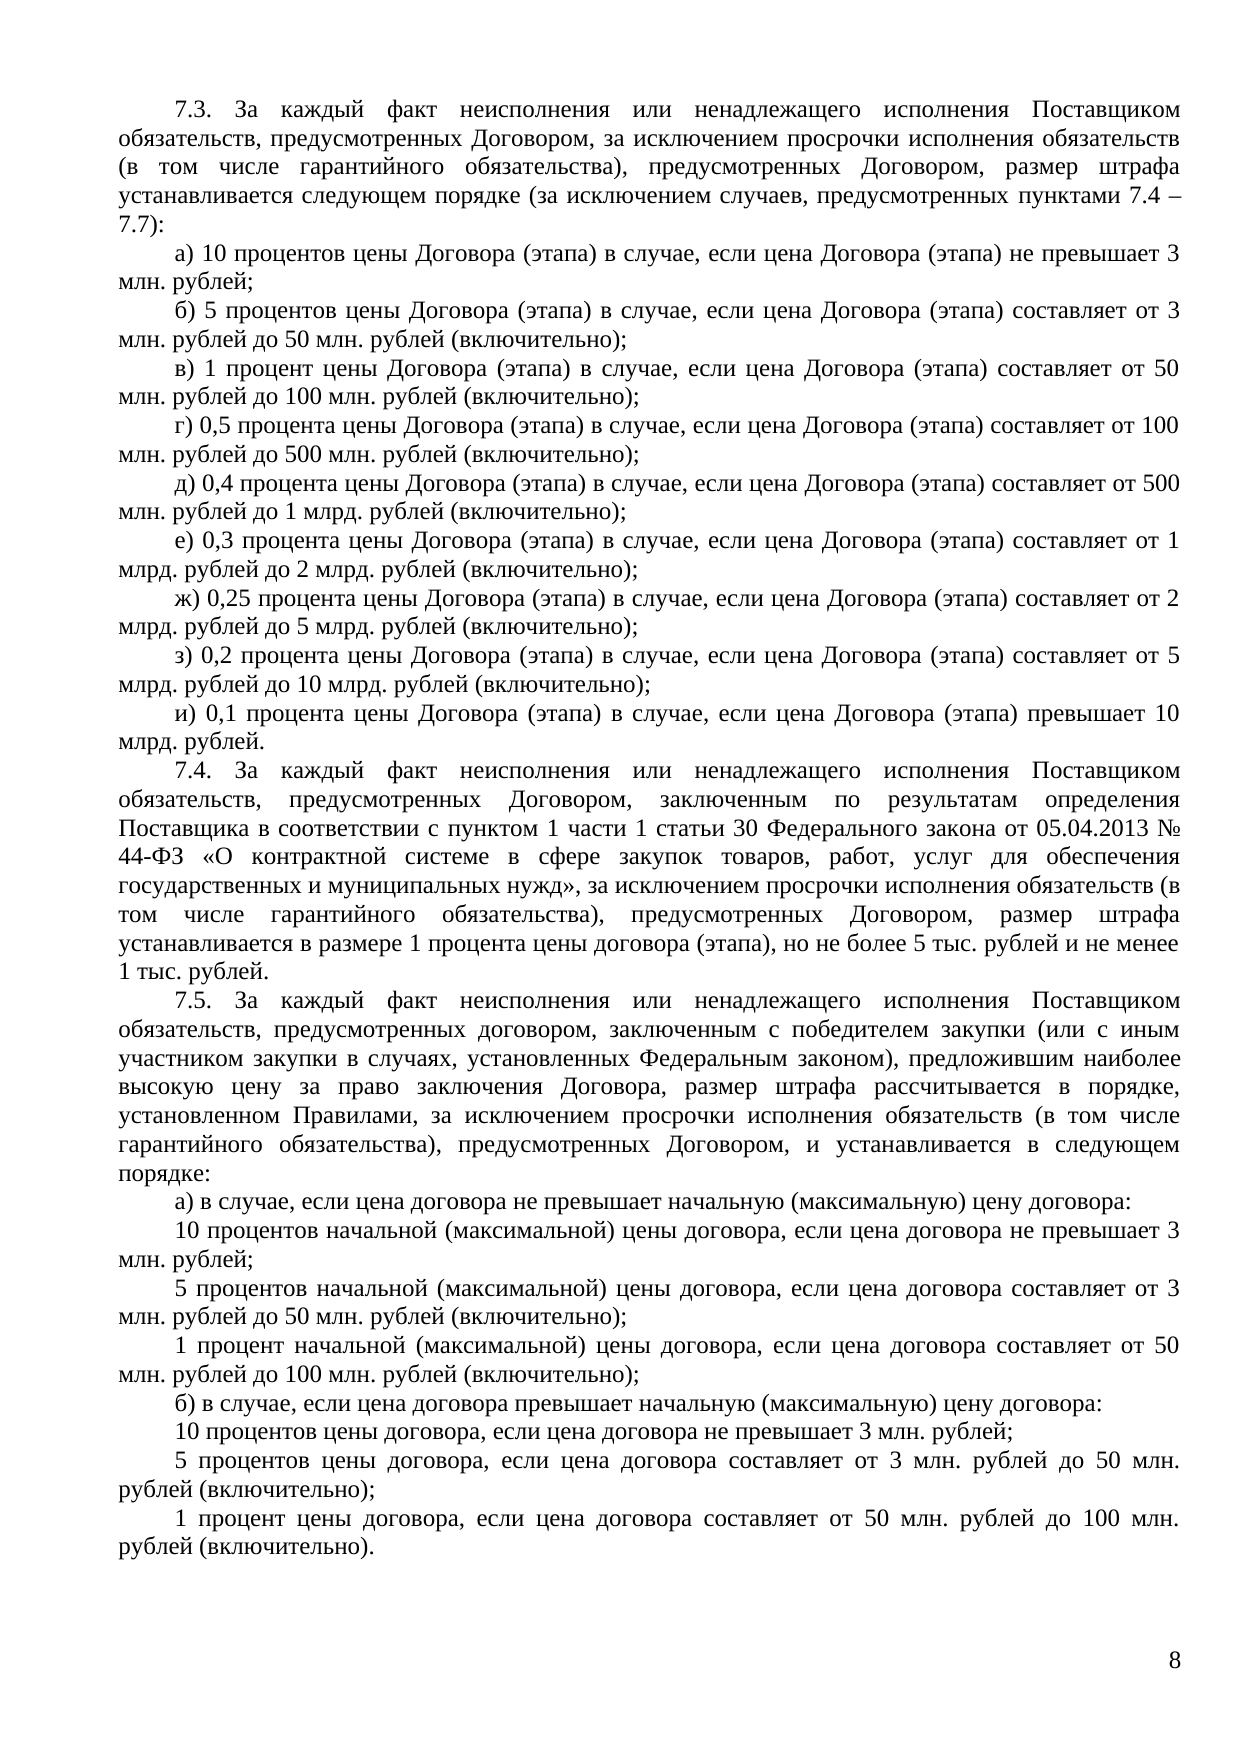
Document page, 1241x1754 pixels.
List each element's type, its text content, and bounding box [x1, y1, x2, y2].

text 7.5. За каждый факт неисполнения или ненадлежащего исполнения Поставщиком обязательств, предусмотренных договором, заключенным с победителем закупки (или с иным участником закупки в случаях, установленных Федеральным законом), предложившим наиболее высокую цену за право заключения Договора, размер штрафа рассчитывается в порядке, установленном Правилами, за исключением просрочки исполнения обязательств (в том числе гарантийного обязательства), предусмотренных Договором, и устанавливается в следующем порядке: [118, 985, 1181, 1186]
text 7.4. За каждый факт неисполнения или ненадлежащего исполнения Поставщиком обязательств, предусмотренных Договором, заключенным по результатам определения Поставщика в соответствии с пунктом 1 части 1 статьи 30 Федерального закона от 05.04.2013 № 44-ФЗ «О контрактной системе в сфере закупок товаров, работ, услуг для обеспечения государственных и муниципальных нужд», за исключением просрочки исполнения обязательств (в том числе гарантийного обязательства), предусмотренных Договором, размер штрафа устанавливается в размере 1 процента цены договора (этапа), но не более 5 тыс. рублей и не менее 1 тыс. рублей. [118, 755, 1181, 985]
text а) в случае, если цена договора не превышает начальную (максимальную) цену договора: [118, 1186, 1181, 1215]
text б) 5 процентов цены Договора (этапа) в случае, если цена Договора (этапа) составляет от 3 млн. рублей до 50 млн. рублей (включительно); [118, 295, 1181, 353]
text ж) 0,25 процента цены Договора (этапа) в случае, если цена Договора (этапа) составляет от 2 млрд. рублей до 5 млрд. рублей (включительно); [118, 583, 1181, 640]
text б) в случае, если цена договора превышает начальную (максимальную) цену договора: [118, 1388, 1181, 1416]
text г) 0,5 процента цены Договора (этапа) в случае, если цена Договора (этапа) составляет от 100 млн. рублей до 500 млн. рублей (включительно); [118, 410, 1181, 468]
text 1 процент начальной (максимальной) цены договора, если цена договора составляет от 50 млн. рублей до 100 млн. рублей (включительно); [118, 1330, 1181, 1388]
text 10 процентов начальной (максимальной) цены договора, если цена договора не превышает 3 млн. рублей; [118, 1215, 1181, 1273]
text 5 процентов цены договора, если цена договора составляет от 3 млн. рублей до 50 млн. рублей (включительно); [118, 1445, 1181, 1503]
text в) 1 процент цены Договора (этапа) в случае, если цена Договора (этапа) составляет от 50 млн. рублей до 100 млн. рублей (включительно); [118, 353, 1181, 410]
text 1 процент цены договора, если цена договора составляет от 50 млн. рублей до 100 млн. рублей (включительно). [118, 1503, 1181, 1560]
text и) 0,1 процента цены Договора (этапа) в случае, если цена Договора (этапа) превышает 10 млрд. рублей. [118, 698, 1181, 755]
text д) 0,4 процента цены Договора (этапа) в случае, если цена Договора (этапа) составляет от 500 млн. рублей до 1 млрд. рублей (включительно); [118, 468, 1181, 525]
text 5 процентов начальной (максимальной) цены договора, если цена договора составляет от 3 млн. рублей до 50 млн. рублей (включительно); [118, 1273, 1181, 1330]
text а) 10 процентов цены Договора (этапа) в случае, если цена Договора (этапа) не превышает 3 млн. рублей; [118, 238, 1181, 295]
text з) 0,2 процента цены Договора (этапа) в случае, если цена Договора (этапа) составляет от 5 млрд. рублей до 10 млрд. рублей (включительно); [118, 640, 1181, 698]
text 7.3. За каждый факт неисполнения или ненадлежащего исполнения Поставщиком обязательств, предусмотренных Договором, за исключением просрочки исполнения обязательств (в том числе гарантийного обязательства), предусмотренных Договором, размер штрафа устанавливается следующем порядке (за исключением случаев, предусмотренных пунктами 7.4 – 7.7): [118, 94, 1181, 238]
text 10 процентов цены договора, если цена договора не превышает 3 млн. рублей; [118, 1416, 1181, 1445]
text е) 0,3 процента цены Договора (этапа) в случае, если цена Договора (этапа) составляет от 1 млрд. рублей до 2 млрд. рублей (включительно); [118, 525, 1181, 583]
